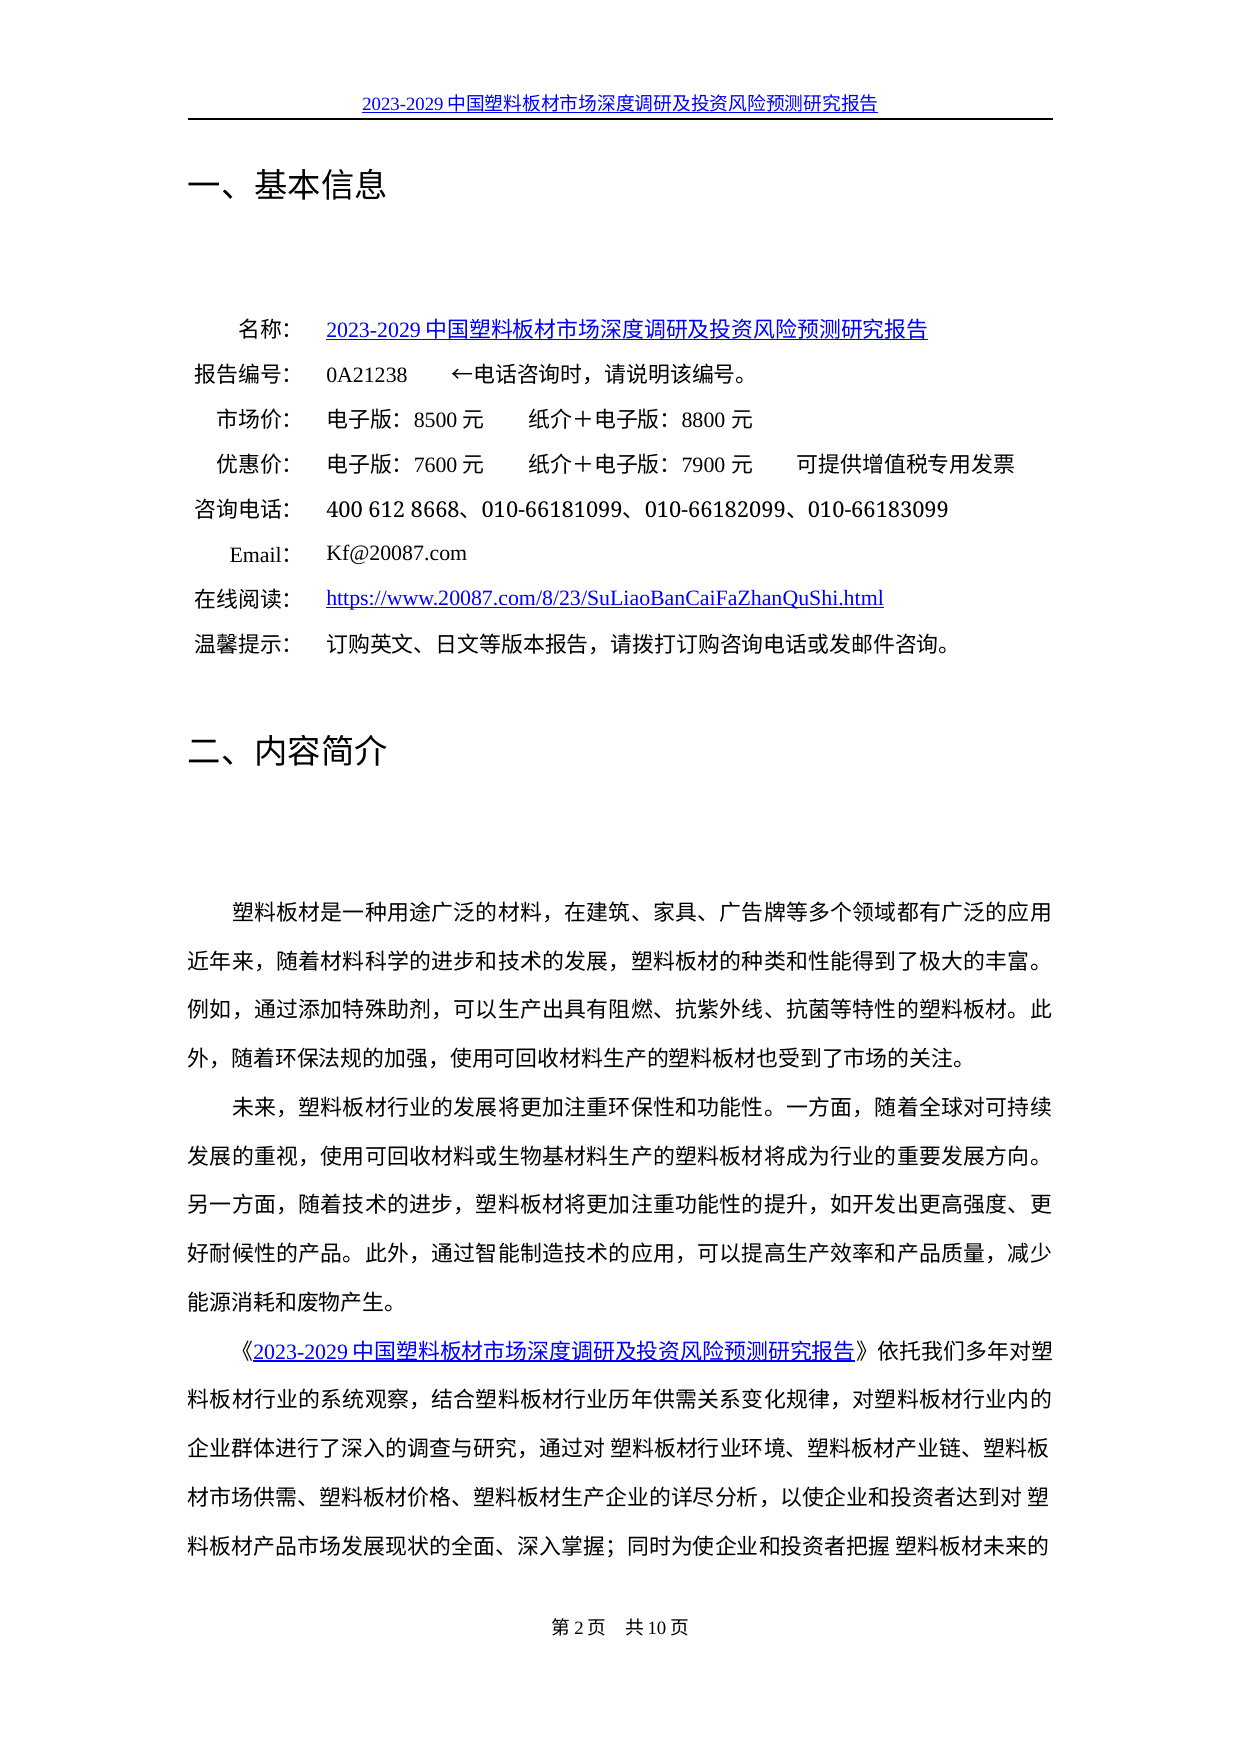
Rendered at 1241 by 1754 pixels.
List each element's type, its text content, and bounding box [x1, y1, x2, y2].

table_cell 在线阅读： [167, 582, 315, 627]
table_cell 400 612 8668、010-66181099、010-66182099、010-66183099 [315, 492, 1073, 537]
table_cell 电子版：7600 元 纸介＋电子版：7900 元 可提供增值税专用发票 [315, 447, 1073, 492]
table_cell Email： [167, 537, 315, 582]
table_header 2023-2029中国塑料板材市场深度调研及投资风险预测研究报告 [315, 312, 1073, 357]
table_cell 市场价： [167, 402, 315, 447]
title 二、内容简介 [187, 717, 1053, 782]
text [187, 894, 1053, 1561]
table_cell 电子版：8500 元 纸介＋电子版：8800 元 [315, 402, 1073, 447]
table_cell 温馨提示： [167, 627, 315, 672]
table_cell 报告编号： [167, 357, 315, 402]
table_cell [315, 582, 1073, 627]
table_header 名称： [167, 312, 315, 357]
table_cell 优惠价： [167, 447, 315, 492]
table_cell Kf@20087.com [315, 537, 1073, 582]
title 一、基本信息 [187, 150, 1053, 215]
table_cell 咨询电话： [167, 492, 315, 537]
table_cell 订购英文、日文等版本报告，请拨打订购咨询电话或发邮件咨询。 [315, 627, 1073, 672]
table_cell 0A21238 ←电话咨询时，请说明该编号。 [315, 357, 1073, 402]
